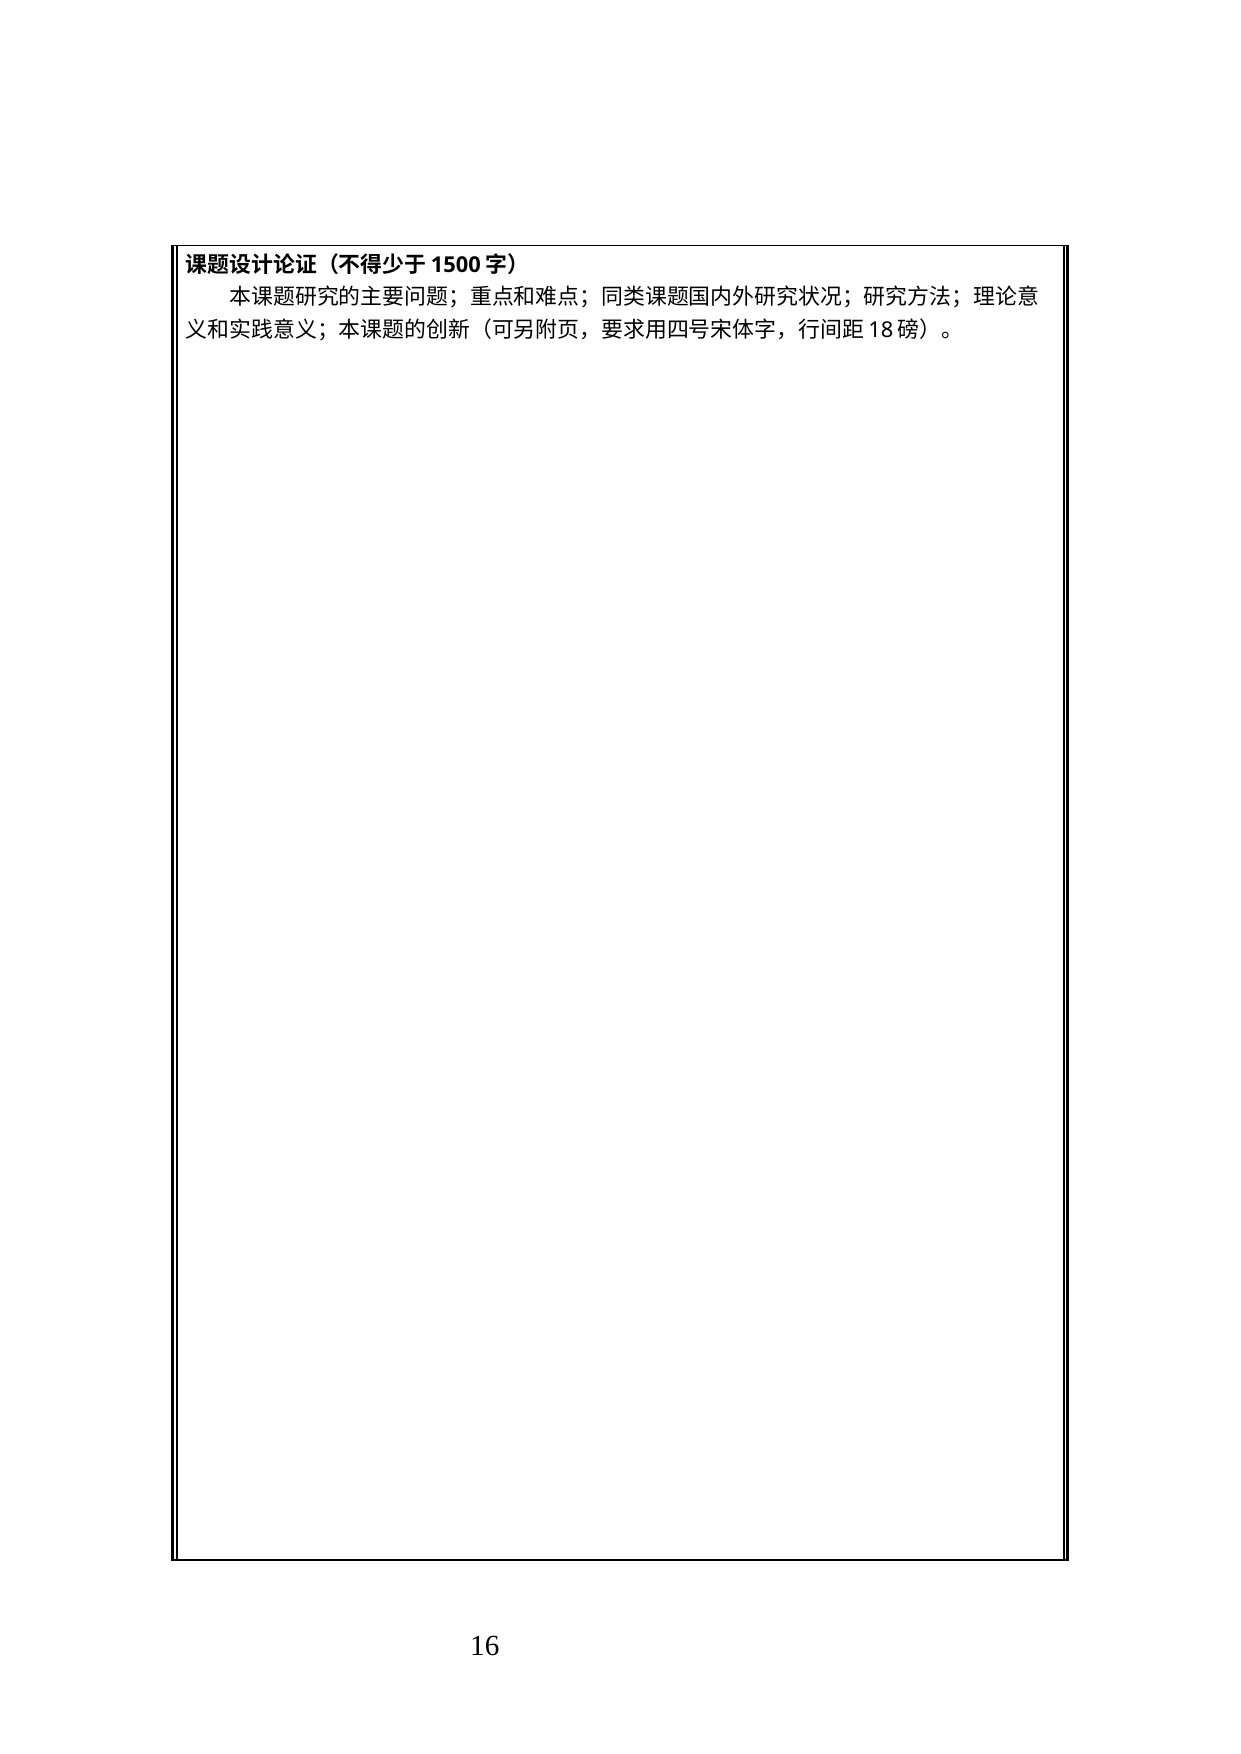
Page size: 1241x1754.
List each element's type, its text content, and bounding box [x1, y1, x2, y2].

table_cell 课题设计论证（不得少于1500字） 本课题研究的主要问题；重点和难点；同类课题国内外研究状况；研究方法；理论意义和实践意义；本课题的创新（可另附页，要求用四号宋体字，行间距18磅）。 [178, 246, 1063, 1559]
